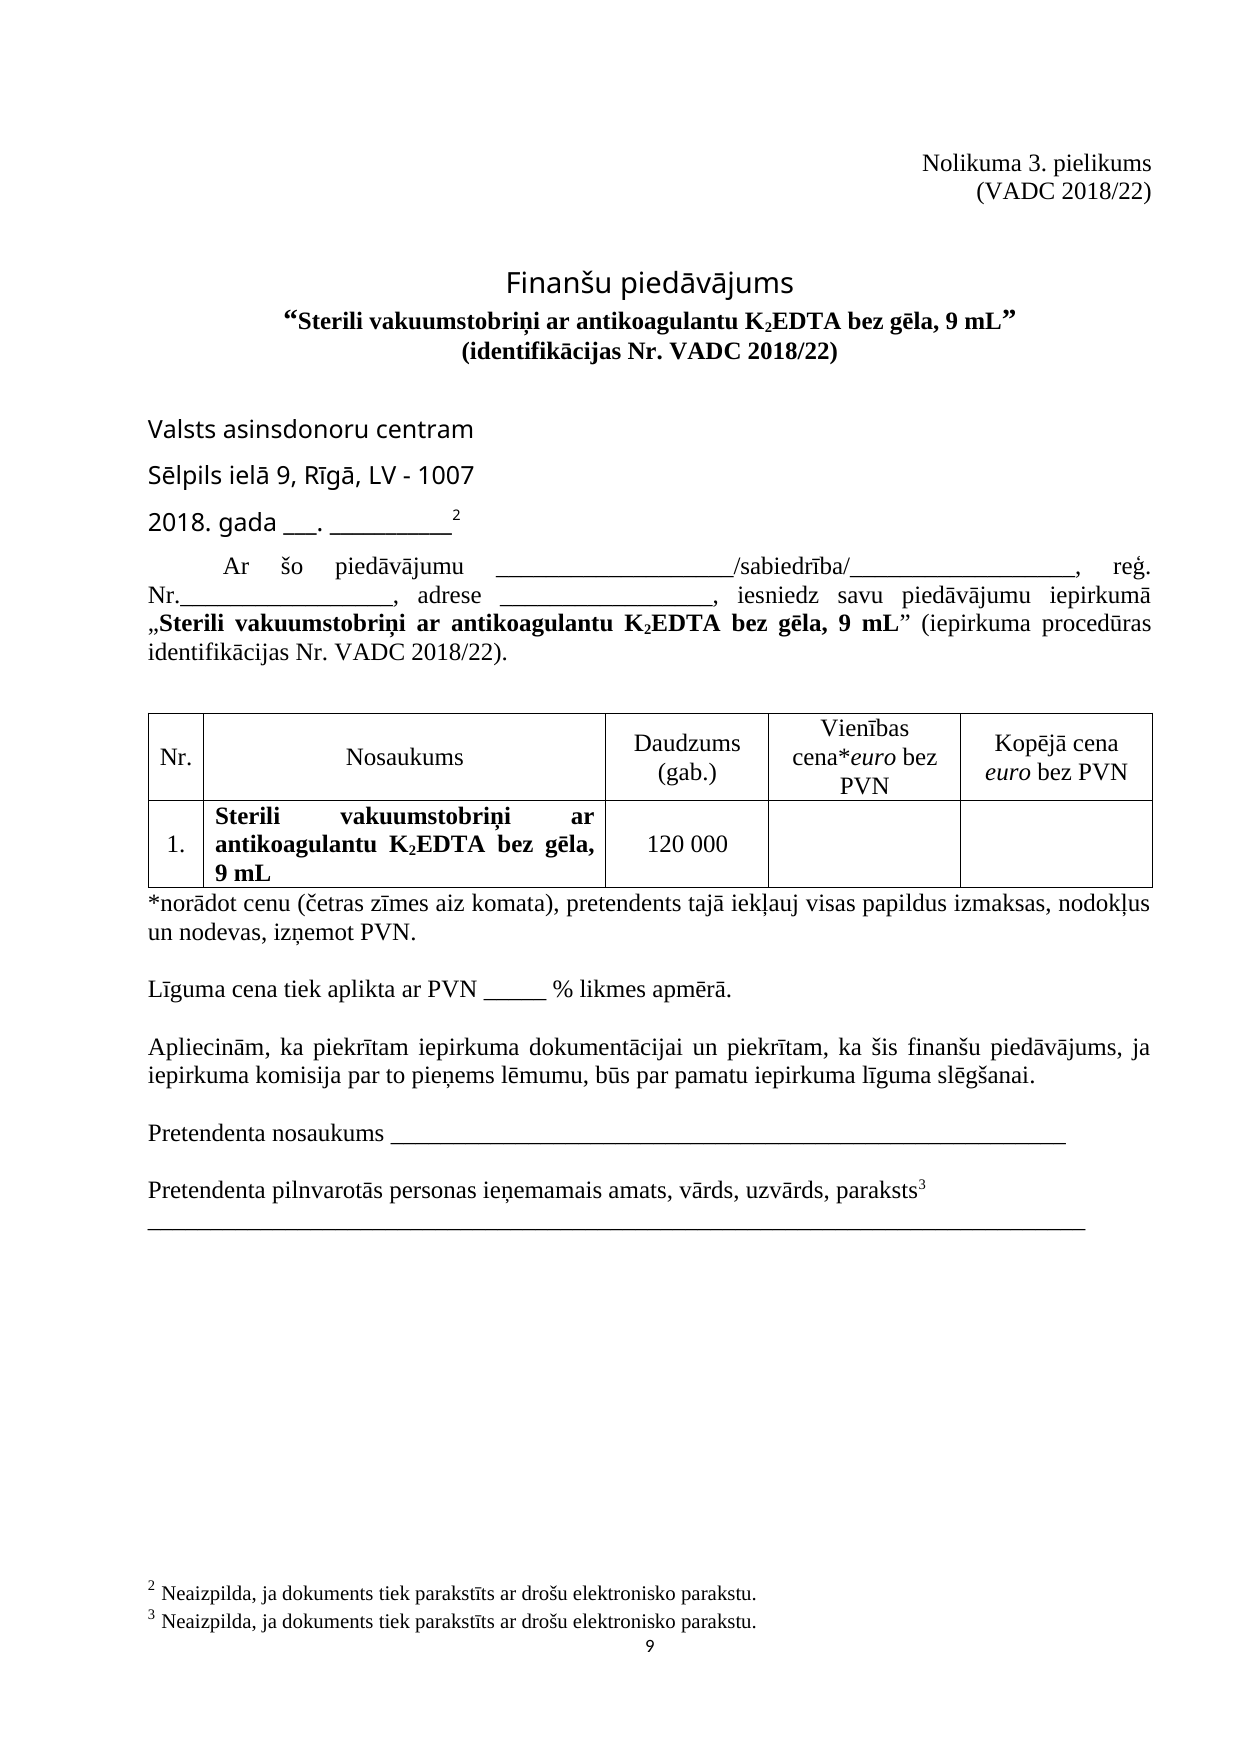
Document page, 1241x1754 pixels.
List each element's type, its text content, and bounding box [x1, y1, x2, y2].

text Pretendenta nosaukums ______________________________________________________ [148, 1118, 1152, 1147]
table_header Kopējā cena euro bez PVN [961, 714, 1152, 800]
text Nolikuma 3. pielikums [148, 148, 1152, 176]
text Sēlpils ielā 9, Rīgā, LV - 1007 [148, 458, 1152, 492]
table_header Nr. [149, 714, 203, 800]
text Līguma cena tiek aplikta ar PVN _____ % likmes apmērā. [148, 974, 1152, 1003]
text 2018. gada ___. ___________ [148, 504, 1152, 538]
table_header Nosaukums [204, 714, 605, 800]
text “Sterili vakuumstobriņi ar antikoagulantu K2EDTA bez gēla, 9 mL” [148, 302, 1152, 336]
text (identifikācijas Nr. VADC 2018/22) [148, 336, 1152, 365]
text Pretendenta pilnvarotās personas ieņemamais amats, vārds, uzvārds, paraksts [148, 1176, 1152, 1204]
table_cell Sterili vakuumstobriņi ar antikoagulantu K2EDTA bez gēla, 9 mL [204, 801, 605, 887]
text Apliecinām, ka piekrītam iepirkuma dokumentācijai un piekrītam, ka šis finanšu piedāvājums, ja iepirkuma komisija par to pieņems lēmumu, būs par pamatu iepirkuma līguma slēgšanai. [148, 1032, 1152, 1089]
table_cell [961, 801, 1152, 887]
text *norādot cenu (četras zīmes aiz komata), pretendents tajā iekļauj visas papildus izmaksas, nodokļus un nodevas, izņemot PVN. [148, 888, 1152, 946]
table_cell [769, 801, 960, 887]
text (VADC 2018/22) [148, 176, 1152, 205]
table_cell 1. [149, 801, 203, 887]
table_header Vienības cena*euro bez PVN [769, 714, 960, 800]
text Ar šo piedāvājumu ___________________/sabiedrība/__________________, reģ. Nr._________________, adrese _________________, iesniedz savu piedāvājumu iepirkumā „Sterili vakuumstobriņi ar antikoagulantu K2EDTA bez gēla, 9 mL” (iepirkuma procedūras identifikācijas Nr. VADC 2018/22). [148, 551, 1152, 666]
text Valsts asinsdonoru centram [148, 411, 1152, 445]
text ___________________________________________________________________________ [148, 1204, 1152, 1233]
text Finanšu piedāvājums [148, 263, 1152, 302]
table_cell 120 000 [606, 801, 768, 887]
table_header Daudzums (gab.) [606, 714, 768, 800]
